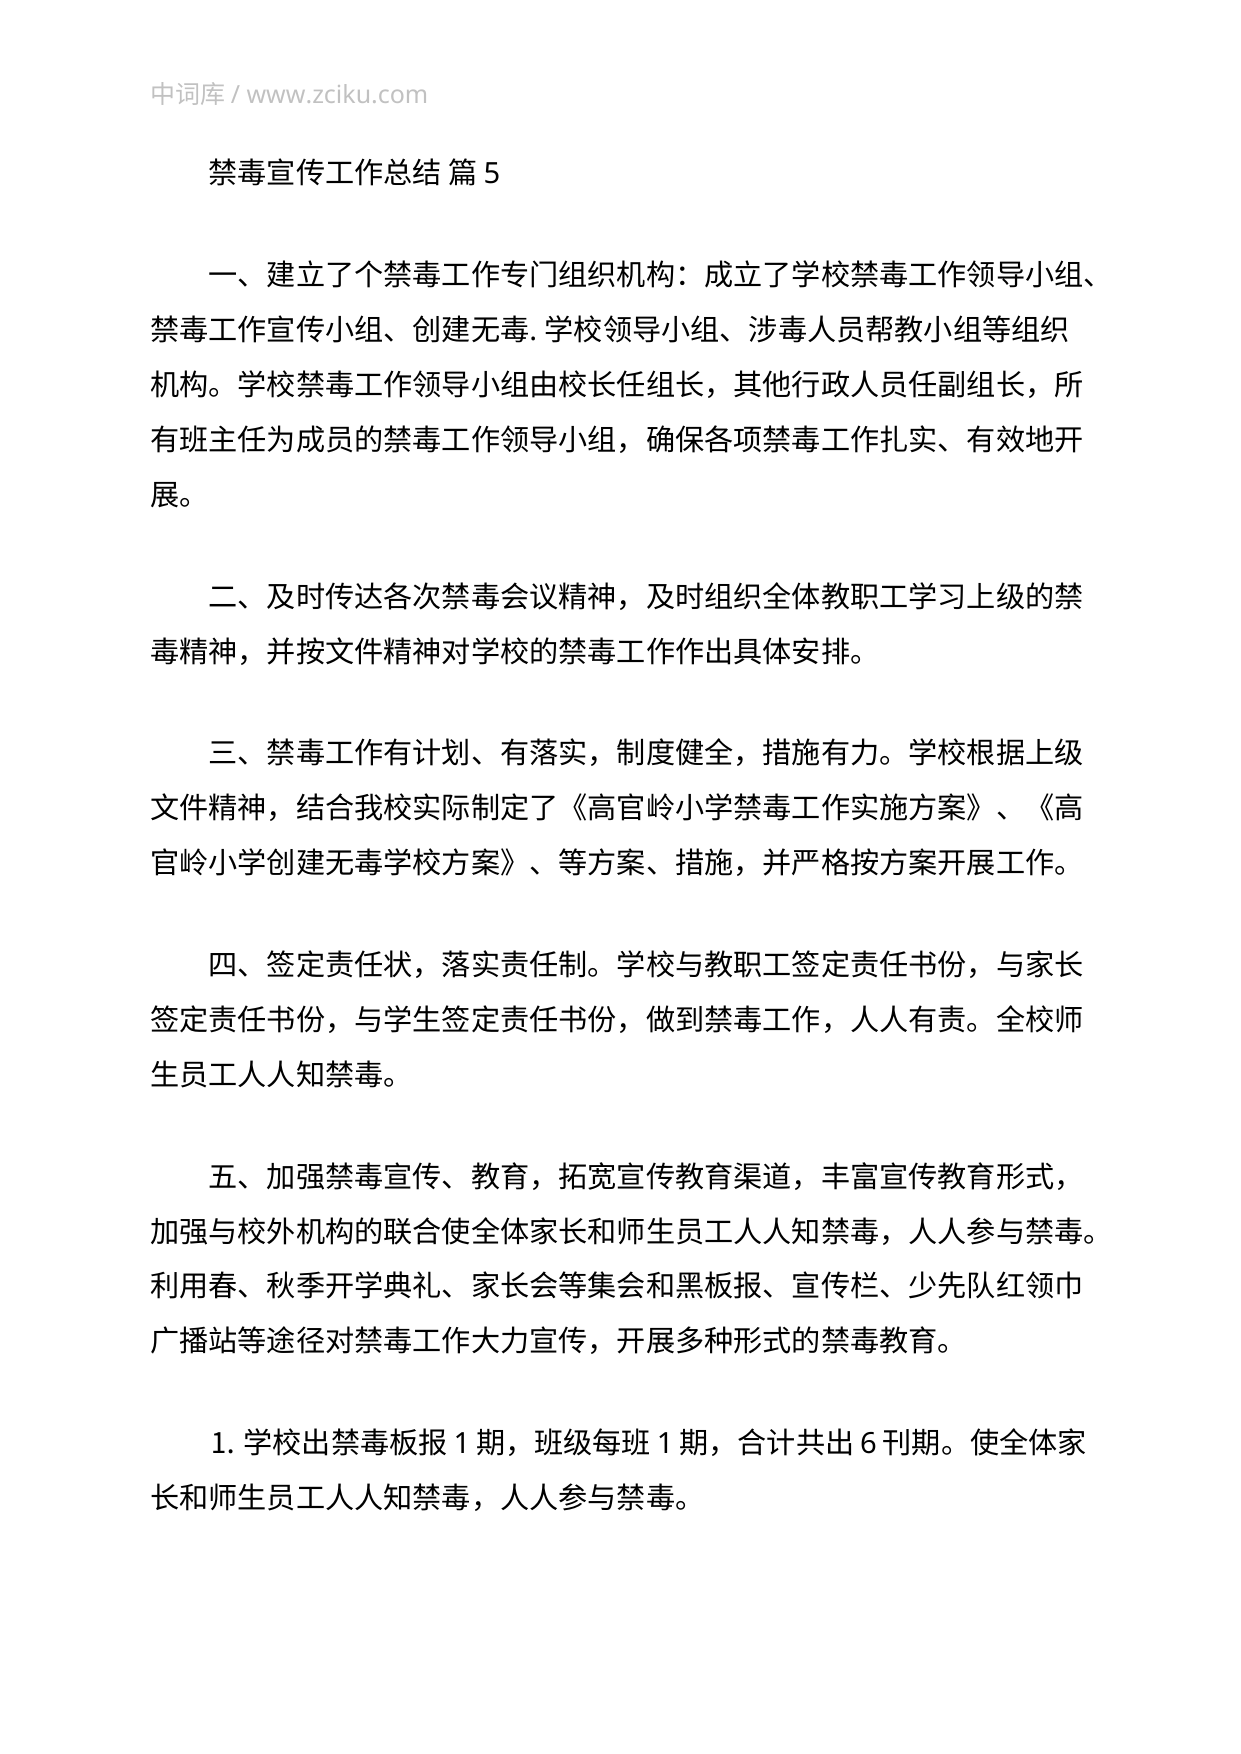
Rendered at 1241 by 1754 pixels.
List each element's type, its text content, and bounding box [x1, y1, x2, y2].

text 禁毒宣传工作总结 篇5 [150, 150, 1090, 192]
text 二、及时传达各次禁毒会议精神，及时组织全体教职工学习上级的禁毒精神，并按文件精神对学校的禁毒工作作出具体安排。 [150, 573, 1090, 671]
text 四、签定责任状，落实责任制。学校与教职工签定责任书份，与家长签定责任书份，与学生签定责任书份，做到禁毒工作，人人有责。全校师生员工人人知禁毒。 [150, 942, 1090, 1094]
text 五、加强禁毒宣传、教育，拓宽宣传教育渠道，丰富宣传教育形式，加强与校外机构的联合使全体家长和师生员工人人知禁毒，人人参与禁毒。利用春、秋季开学典礼、家长会等集会和黑板报、宣传栏、少先队红领巾广播站等途径对禁毒工作大力宣传，开展多种形式的禁毒教育。 [150, 1153, 1090, 1360]
text 三、禁毒工作有计划、有落实，制度健全，措施有力。学校根据上级文件精神，结合我校实际制定了《高官岭小学禁毒工作实施方案》、《高官岭小学创建无毒学校方案》、等方案、措施，并严格按方案开展工作。 [150, 730, 1090, 882]
text ⒈学校出禁毒板报1期，班级每班1期，合计共出6刊期。使全体家长和师生员工人人知禁毒，人人参与禁毒。 [150, 1420, 1090, 1517]
text 一、建立了个禁毒工作专门组织机构：成立了学校禁毒工作领导小组、禁毒工作宣传小组、创建无毒. 学校领导小组、涉毒人员帮教小组等组织机构。学校禁毒工作领导小组由校长任组长，其他行政人员任副组长，所有班主任为成员的禁毒工作领导小组，确保各项禁毒工作扎实、有效地开展。 [150, 252, 1090, 514]
